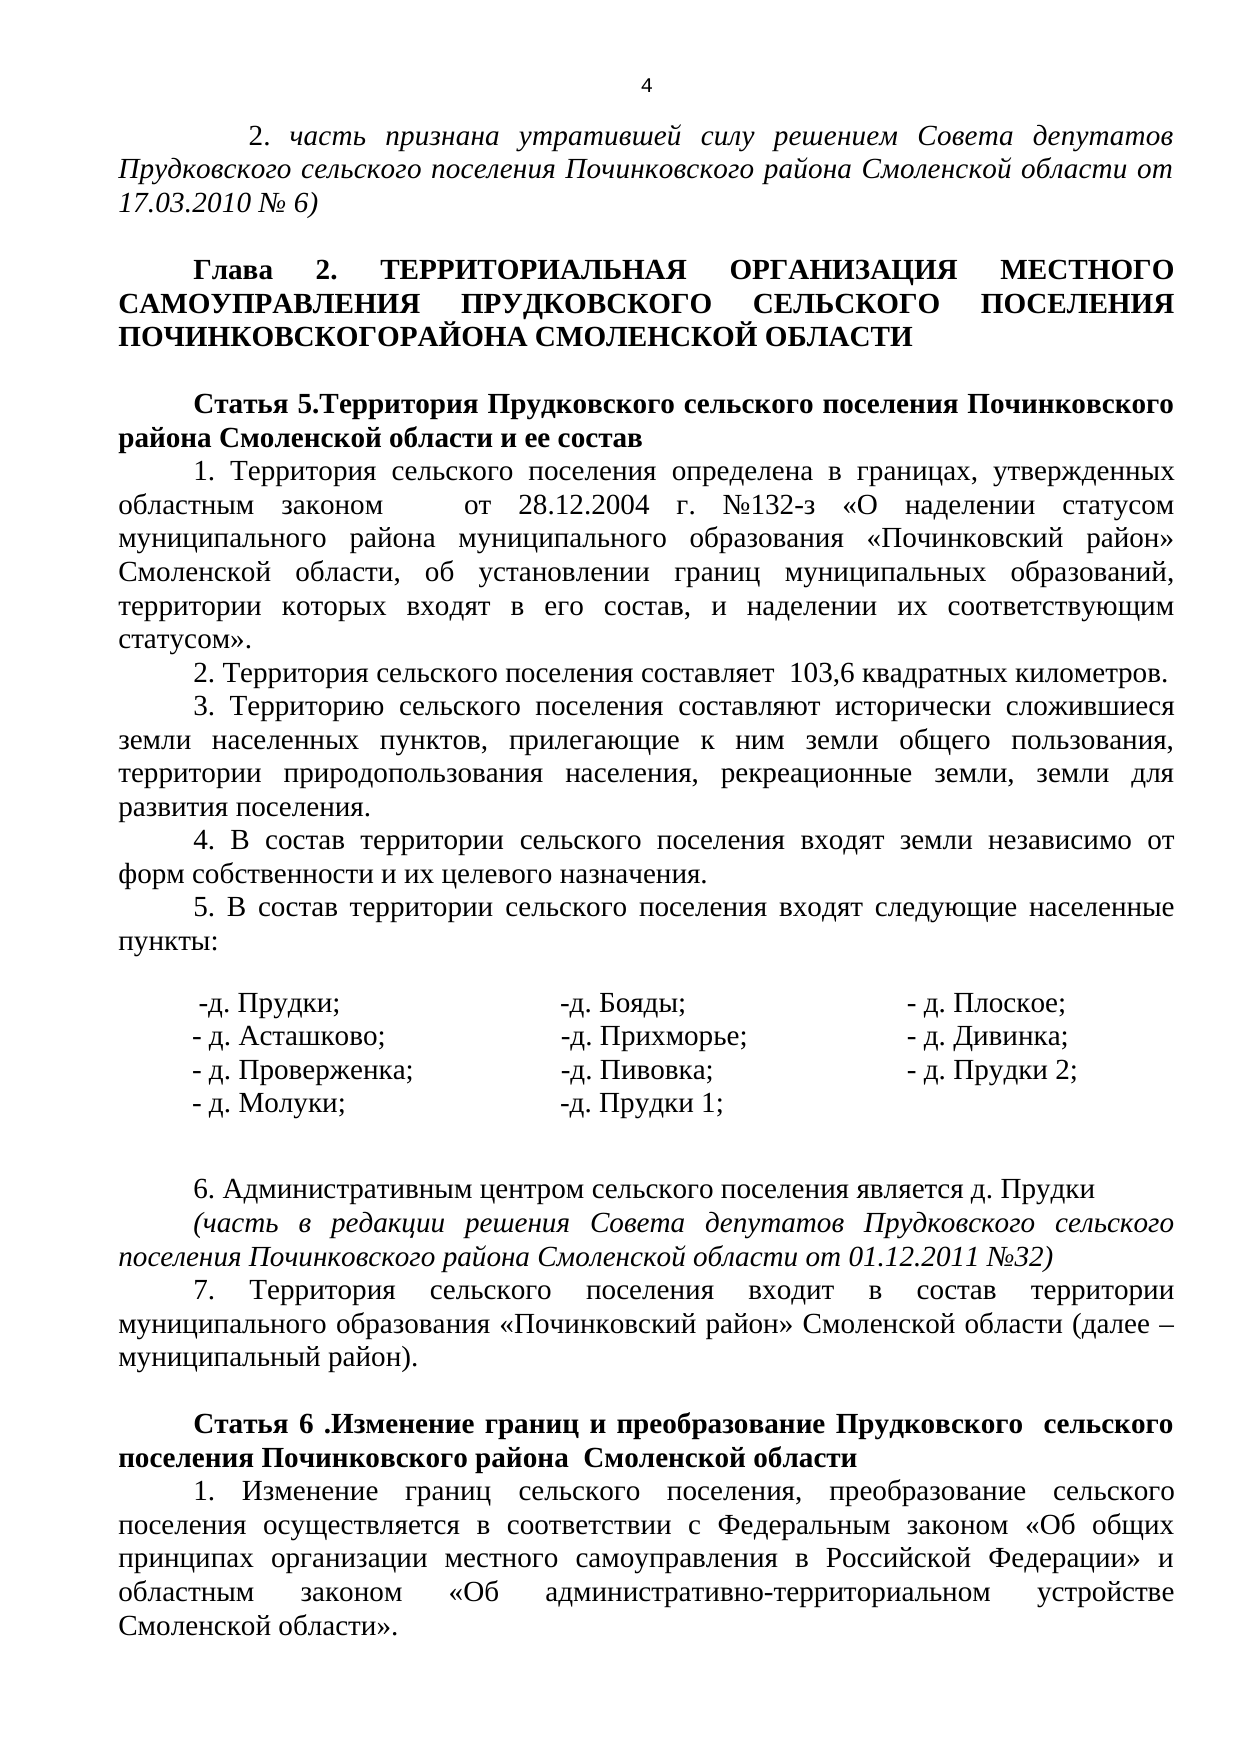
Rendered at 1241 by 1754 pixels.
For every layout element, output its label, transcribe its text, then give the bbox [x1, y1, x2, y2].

text -д. Прудки; -д. Бояды; - д. Плоское; [118, 985, 1175, 1018]
text 3. Территорию сельского поселения составляют исторически сложившиеся земли населенных пунктов, прилегающие к ним земли общего пользования, территории природопользования населения, рекреационные земли, земли для развития поселения. [118, 688, 1175, 822]
text 1. Территория сельского поселения определена в границах, утвержденных областным законом от 28.12.2004 г. №132-з «О наделении статусом муниципального района муниципального образования «Починковский район» Смоленской области, об установлении границ муниципальных образований, территории которых входят в его состав, и наделении их соответствующим статусом». [118, 453, 1175, 655]
text 7. Территория сельского поселения входит в состав территории муниципального образования «Починковский район» Смоленской области (далее – муниципальный район). [118, 1272, 1175, 1373]
text - д. Асташково; -д. Прихморье; - д. Дивинка; [118, 1018, 1175, 1052]
text 2. часть признана утратившей силу решением Совета депутатов Прудковского сельского поселения Починковского района Смоленской области от 17.03.2010 № 6) [118, 118, 1175, 219]
text 4. В состав территории сельского поселения входят земли независимо от форм собственности и их целевого назначения. [118, 822, 1175, 889]
text (часть в редакции решения Совета депутатов Прудковского сельского поселения Починковского района Смоленской области от 01.12.2011 №32) [118, 1205, 1175, 1272]
text - д. Молуки; -д. Прудки 1; [118, 1085, 1175, 1119]
text 1. Изменение границ сельского поселения, преобразование сельского поселения осуществляется в соответствии с Федеральным законом «Об общих принципах организации местного самоуправления в Российской Федерации» и областным законом «Об административно-территориальном устройстве Смоленской области». [118, 1473, 1175, 1641]
text - д. Проверженка; -д. Пивовка; - д. Прудки 2; [118, 1052, 1175, 1085]
text Статья 6 .Изменение границ и преобразование Прудковского сельского поселения Починковского района Смоленской области [118, 1406, 1175, 1473]
text Глава 2. ТЕРРИТОРИАЛЬНАЯ ОРГАНИЗАЦИЯ МЕСТНОГО САМОУПРАВЛЕНИЯ ПРУДКОВСКОГО СЕЛЬСКОГО ПОСЕЛЕНИЯ ПОЧИНКОВСКОГОРАЙОНА СМОЛЕНСКОЙ ОБЛАСТИ [118, 252, 1175, 353]
text 6. Административным центром сельского поселения является д. Прудки [118, 1172, 1175, 1205]
text 5. В состав территории сельского поселения входят следующие населенные пункты: [118, 889, 1175, 957]
text Статья 5.Территория Прудковского сельского поселения Починковского района Смоленской области и ее состав [118, 386, 1175, 453]
text 2. Территория сельского поселения составляет 103,6 квадратных километров. [118, 655, 1175, 688]
